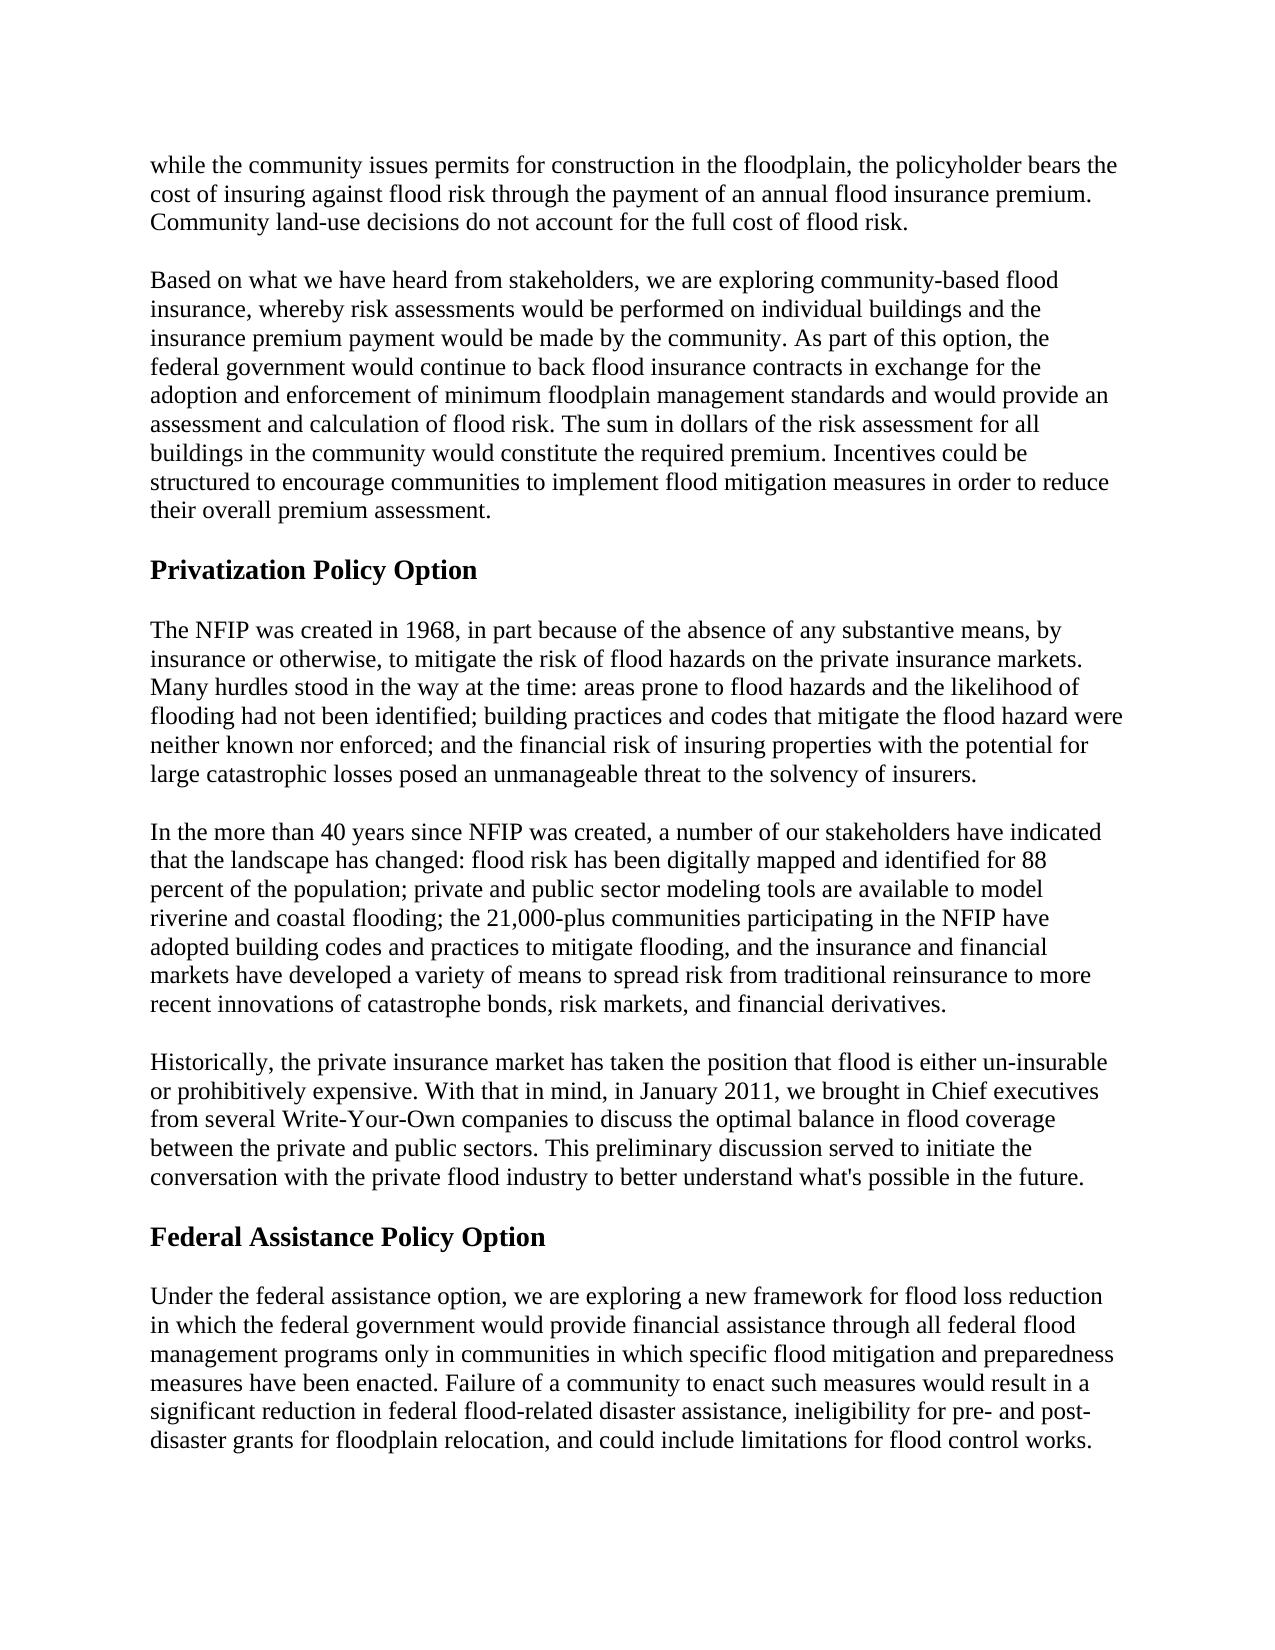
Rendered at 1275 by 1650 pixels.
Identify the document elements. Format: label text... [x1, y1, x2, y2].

text In the more than 40 years since NFIP was created, a number of our stakeholders have indicated that the landscape has changed: flood risk has been digitally mapped and identified for 88 percent of the population; private and public sector modeling tools are available to model riverine and coastal flooding; the 21,000-plus communities participating in the NFIP have adopted building codes and practices to mitigate flooding, and the insurance and financial markets have developed a variety of means to spread risk from traditional reinsurance to more recent innovations of catastrophe bonds, risk markets, and financial derivatives. [150, 817, 1125, 1018]
text Federal Assistance Policy Option [150, 1220, 1125, 1252]
text Based on what we have heard from stakeholders, we are exploring community-based flood insurance, whereby risk assessments would be performed on individual buildings and the insurance premium payment would be made by the community. As part of this option, the federal government would continue to back flood insurance contracts in exchange for the adoption and enforcement of minimum floodplain management standards and would provide an assessment and calculation of flood risk. The sum in dollars of the risk assessment for all buildings in the community would constitute the required premium. Incentives could be structured to encourage communities to implement flood mitigation measures in order to reduce their overall premium assessment. [150, 265, 1125, 524]
text The NFIP was created in 1968, in part because of the absence of any substantive means, by insurance or otherwise, to mitigate the risk of flood hazards on the private insurance markets. Many hurdles stood in the way at the time: areas prone to flood hazards and the likelihood of flooding had not been identified; building practices and codes that mitigate the flood hazard were neither known nor enforced; and the financial risk of insuring properties with the potential for large catastrophic losses posed an unmanageable threat to the solvency of insurers. [150, 615, 1125, 787]
text Privatization Policy Option [150, 553, 1125, 586]
text Historically, the private insurance market has taken the position that flood is either un-insurable or prohibitively expensive. With that in mind, in January 2011, we brought in Chief executives from several Write-Your-Own companies to discuss the optimal balance in flood coverage between the private and public sectors. This preliminary discussion served to initiate the conversation with the private flood industry to better understand what's possible in the future. [150, 1047, 1125, 1191]
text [150, 150, 1125, 236]
text Under the federal assistance option, we are exploring a new framework for flood loss reduction in which the federal government would provide financial assistance through all federal flood management programs only in communities in which specific flood mitigation and preparedness measures have been enacted. Failure of a community to enact such measures would result in a significant reduction in federal flood-related disaster assistance, ineligibility for pre- and post-disaster grants for floodplain relocation, and could include limitations for flood control works. [150, 1281, 1125, 1454]
